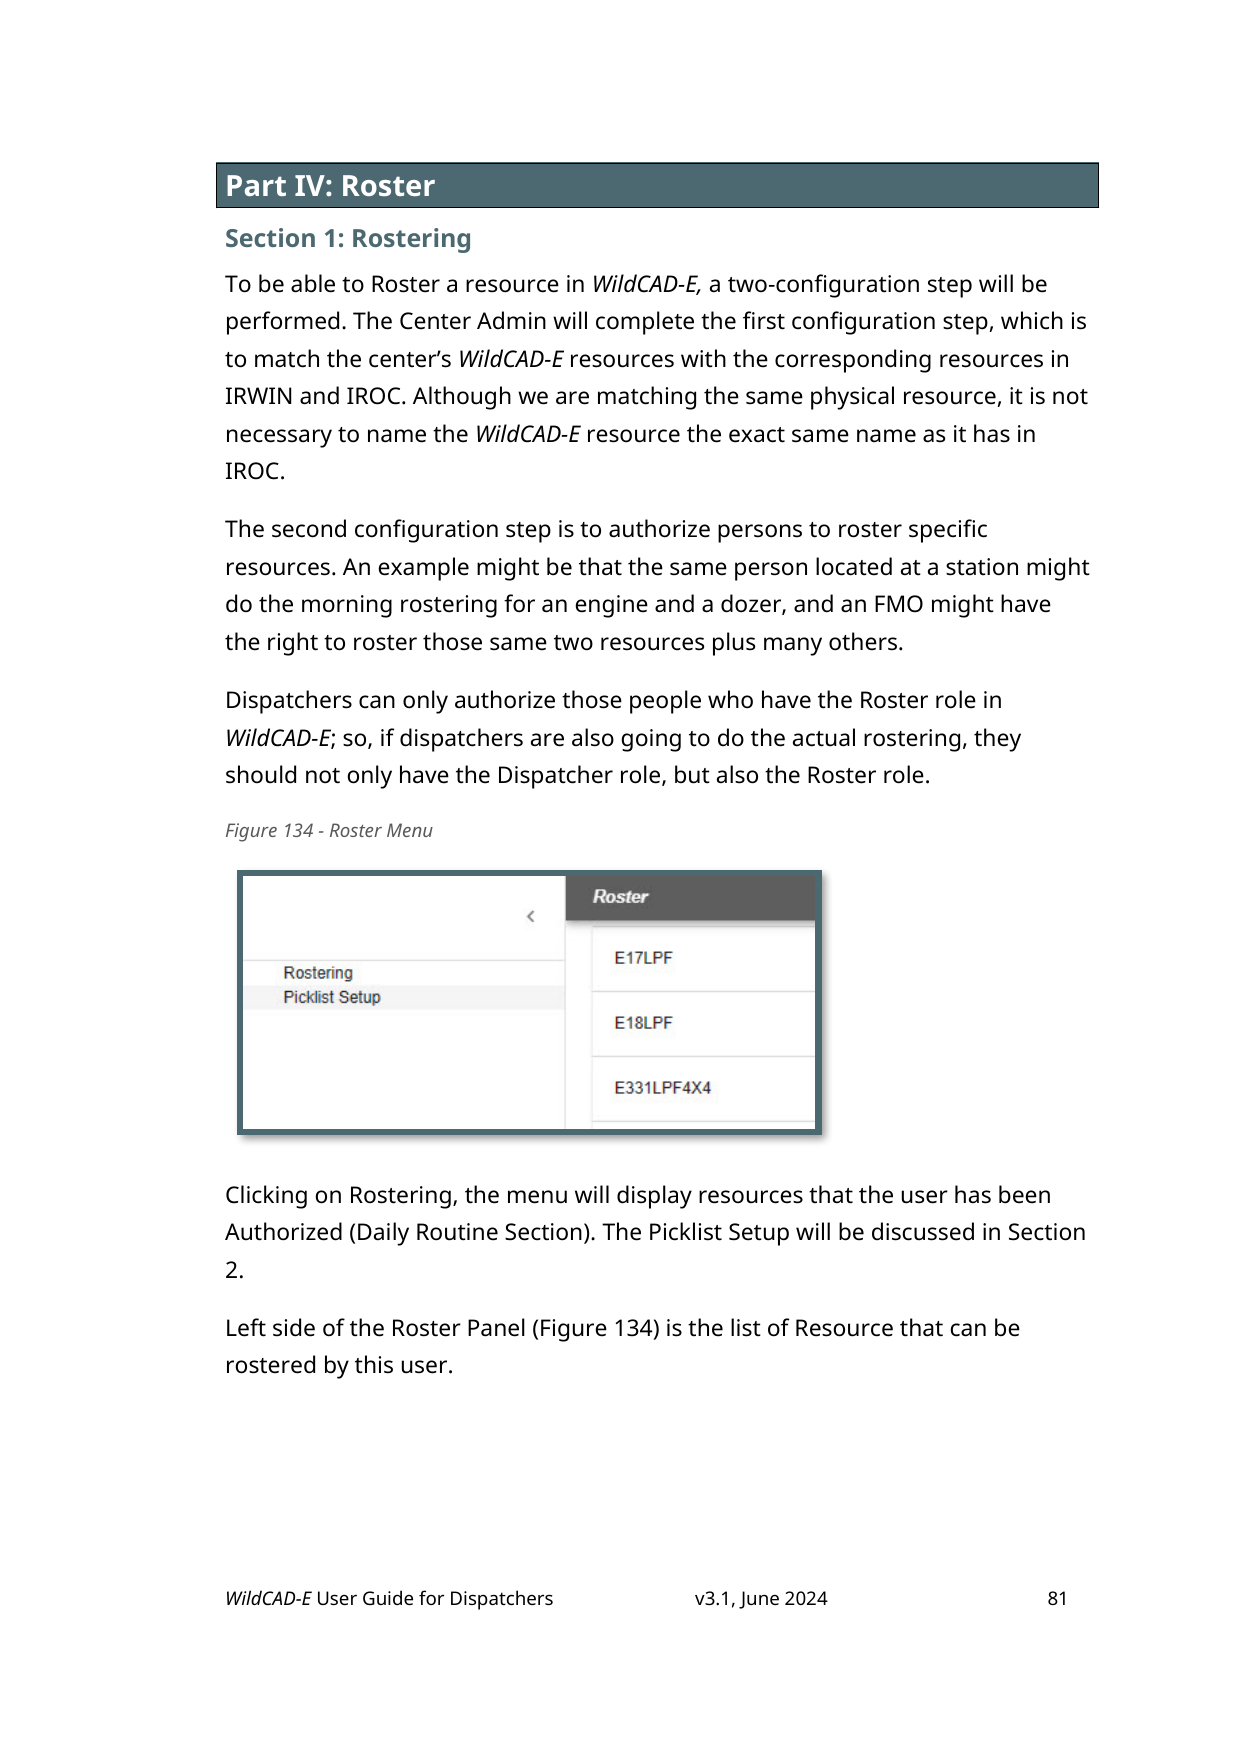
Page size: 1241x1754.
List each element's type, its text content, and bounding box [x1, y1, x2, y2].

picture [243, 876, 815, 1129]
text Figure 134 - Roster Menu [225, 817, 1090, 843]
text To be able to Roster a resource in WildCAD-E, a two-configuration step will be performed. The Center Admin will complete the first configuration step, which is to match the center’s WildCAD-E resources with the corresponding resources in IRWIN and IROC. Although we are matching the same physical resource, it is not necessary to name the WildCAD-E resource the exact same name as it has in IROC. [225, 267, 1090, 486]
text The second configuration step is to authorize persons to roster specific resources. An example might be that the same person located at a station might do the morning rostering for an engine and a dozer, and an FMO might have the right to roster those same two resources plus many others. [225, 513, 1090, 657]
subtitle Section 1: Rostering [225, 221, 1090, 255]
text Clicking on Rostering, the menu will display resources that the user has been Authorized (Daily Routine Section). The Picklist Setup will be discussed in Section 2. [225, 1178, 1090, 1285]
text Left side of the Roster Panel (Figure 134) is the list of Resource that can be rostered by this user. [225, 1312, 1090, 1381]
text Dispatchers can only authorize those people who have the Roster role in WildCAD-E; so, if dispatchers are also going to do the actual rostering, they should not only have the Dispatcher role, but also the Roster role. [225, 684, 1090, 790]
subtitle Part IV: Roster [217, 164, 1098, 207]
